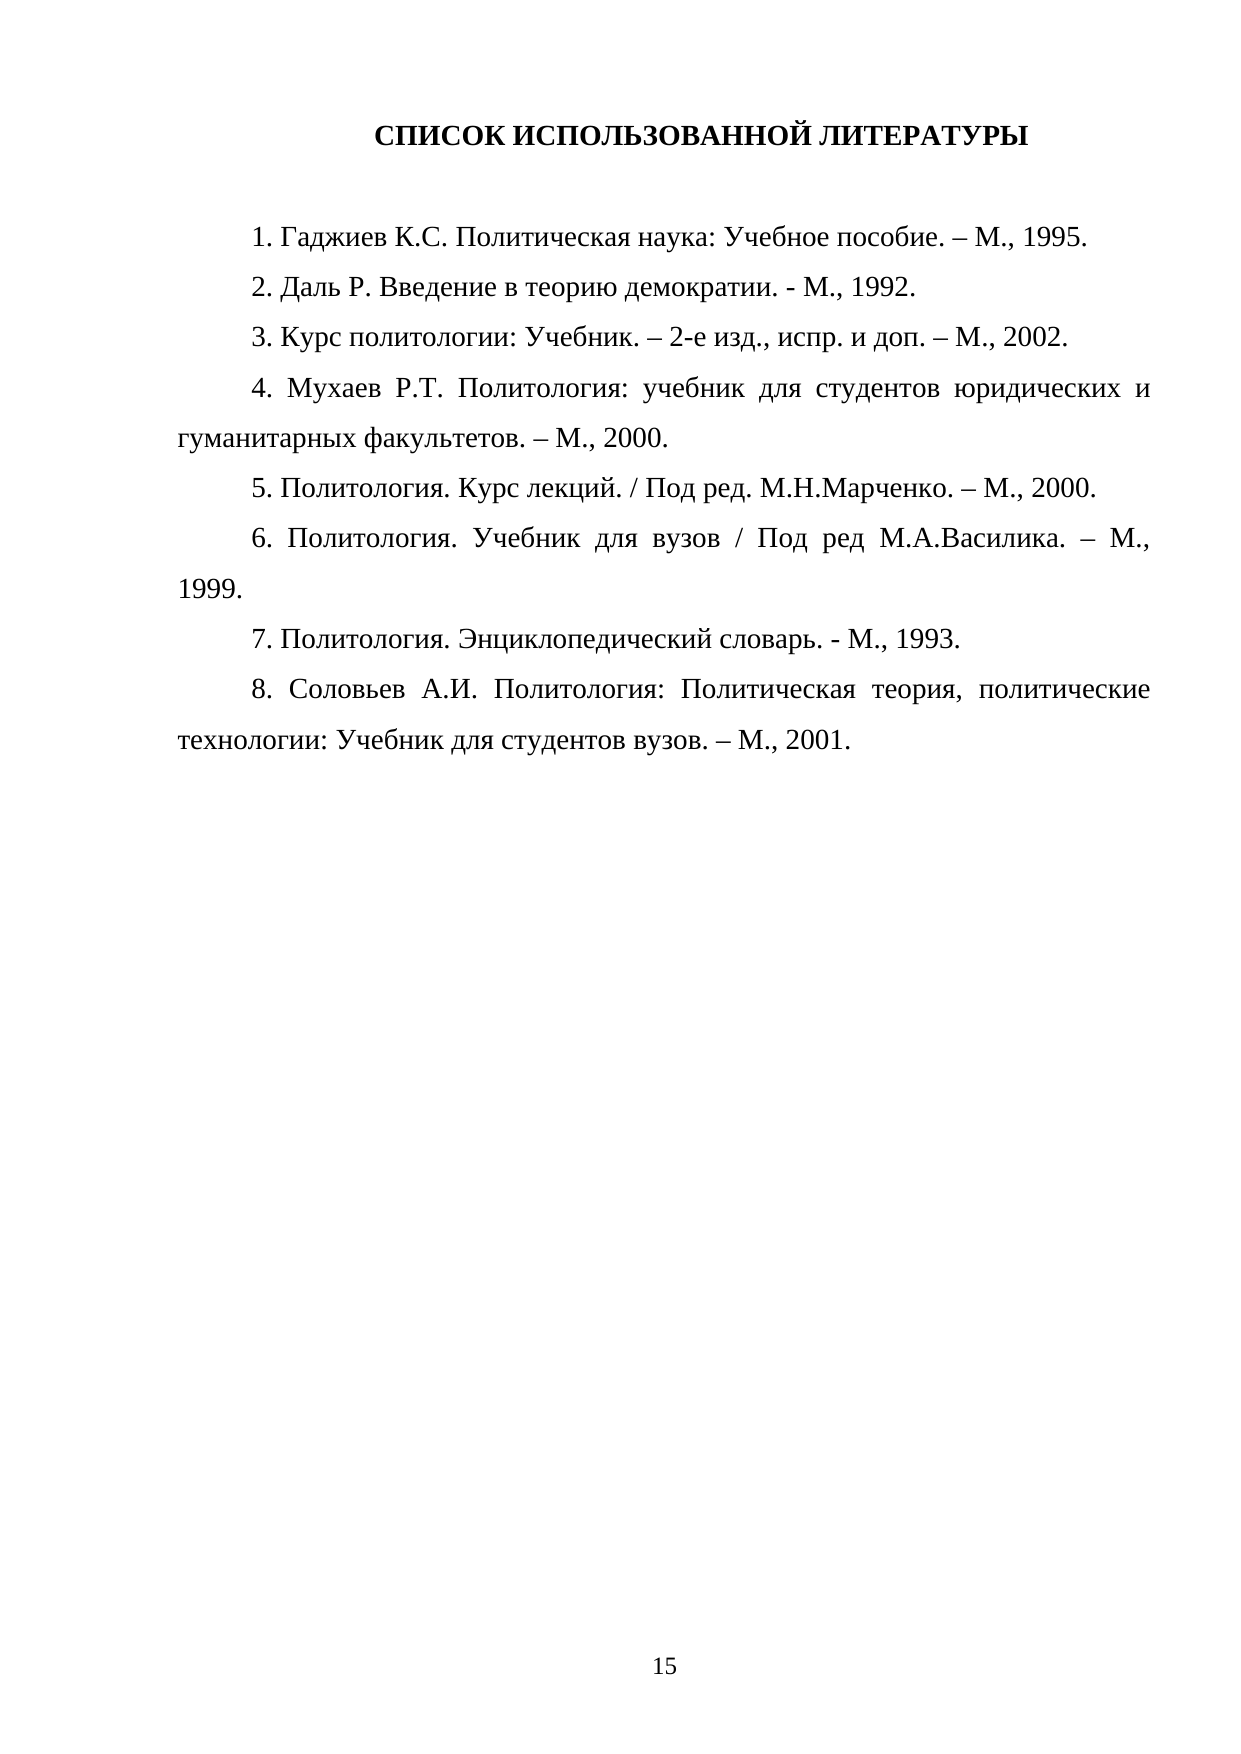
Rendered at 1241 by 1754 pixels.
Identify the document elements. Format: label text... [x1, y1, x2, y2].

text 3. Курс политологии: Учебник. – 2-е изд., испр. и доп. – М., 2002. [177, 319, 1152, 353]
text 5. Политология. Курс лекций. / Под ред. М.Н.Марченко. – М., 2000. [177, 470, 1152, 504]
text 2. Даль Р. Введение в теорию демократии. - М., 1992. [177, 269, 1152, 303]
text 4. Мухаев Р.Т. Политология: учебник для студентов юридических и гуманитарных факультетов. – М., 2000. [177, 370, 1152, 453]
text 6. Политология. Учебник для вузов / Под ред М.А.Василика. – М., 1999. [177, 521, 1152, 604]
text 8. Соловьев А.И. Политология: Политическая теория, политические технологии: Учебник для студентов вузов. – М., 2001. [177, 672, 1152, 755]
text 1. Гаджиев К.С. Политическая наука: Учебное пособие. – М., 1995. [177, 219, 1152, 252]
text СПИСОК ИСПОЛЬЗОВАННОЙ ЛИТЕРАТУРЫ [177, 118, 1152, 152]
text 7. Политология. Энциклопедический словарь. - М., 1993. [177, 621, 1152, 655]
